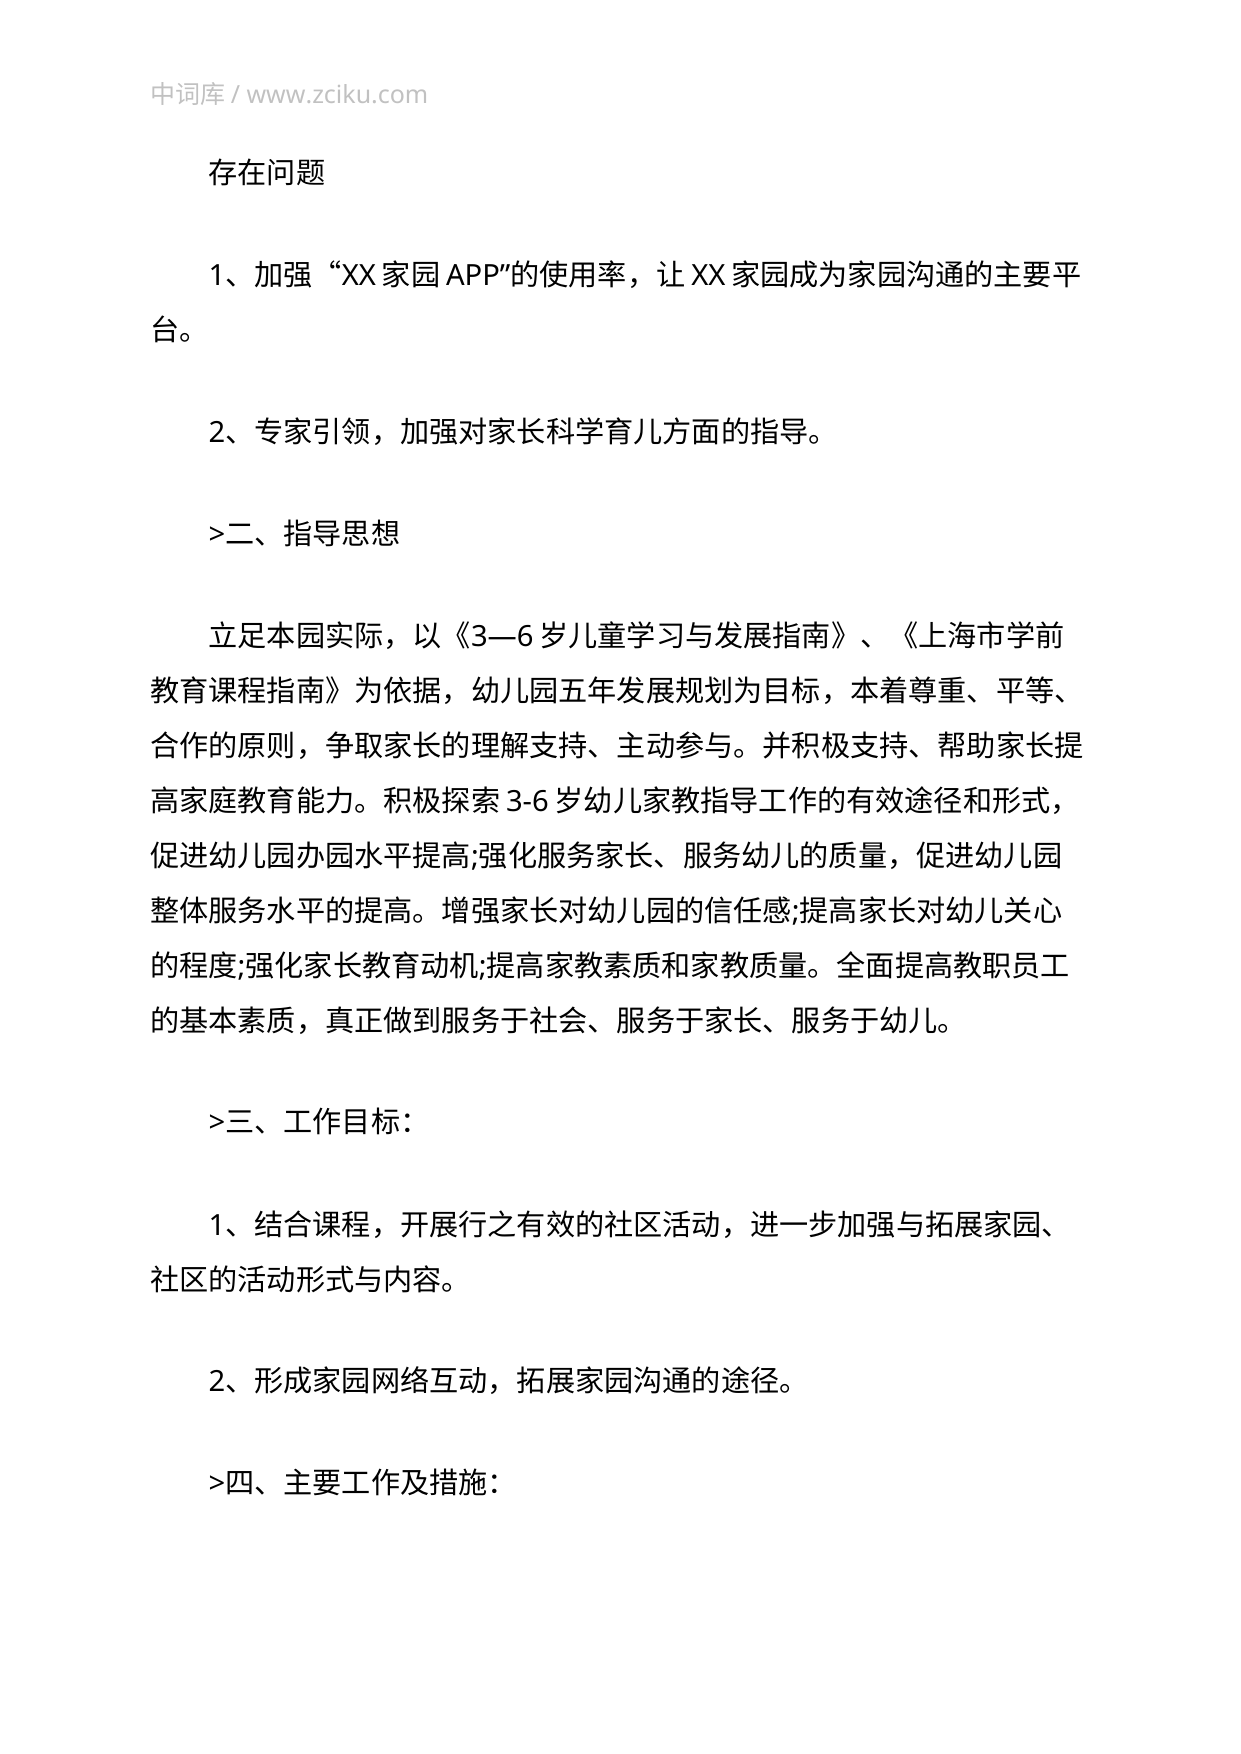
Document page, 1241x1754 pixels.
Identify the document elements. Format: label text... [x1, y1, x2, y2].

text 1、结合课程，开展行之有效的社区活动，进一步加强与拓展家园、社区的活动形式与内容。 [150, 1201, 1090, 1298]
text >三、工作目标： [150, 1099, 1090, 1141]
text 立足本园实际，以《3—6岁儿童学习与发展指南》、《上海市学前教育课程指南》为依据，幼儿园五年发展规划为目标，本着尊重、平等、合作的原则，争取家长的理解支持、主动参与。并积极支持、帮助家长提高家庭教育能力。积极探索3-6岁幼儿家教指导工作的有效途径和形式，促进幼儿园办园水平提高;强化服务家长、服务幼儿的质量，促进幼儿园整体服务水平的提高。增强家长对幼儿园的信任感;提高家长对幼儿关心的程度;强化家长教育动机;提高家教素质和家教质量。全面提高教职员工的基本素质，真正做到服务于社会、服务于家长、服务于幼儿。 [150, 612, 1090, 1039]
text 1、加强“XX家园APP”的使用率，让XX家园成为家园沟通的主要平台。 [150, 252, 1090, 349]
text >四、主要工作及措施： [150, 1460, 1090, 1502]
text >二、指导思想 [150, 511, 1090, 553]
text 2、形成家园网络互动，拓展家园沟通的途径。 [150, 1358, 1090, 1400]
text 存在问题 [150, 150, 1090, 192]
text 2、专家引领，加强对家长科学育儿方面的指导。 [150, 408, 1090, 451]
